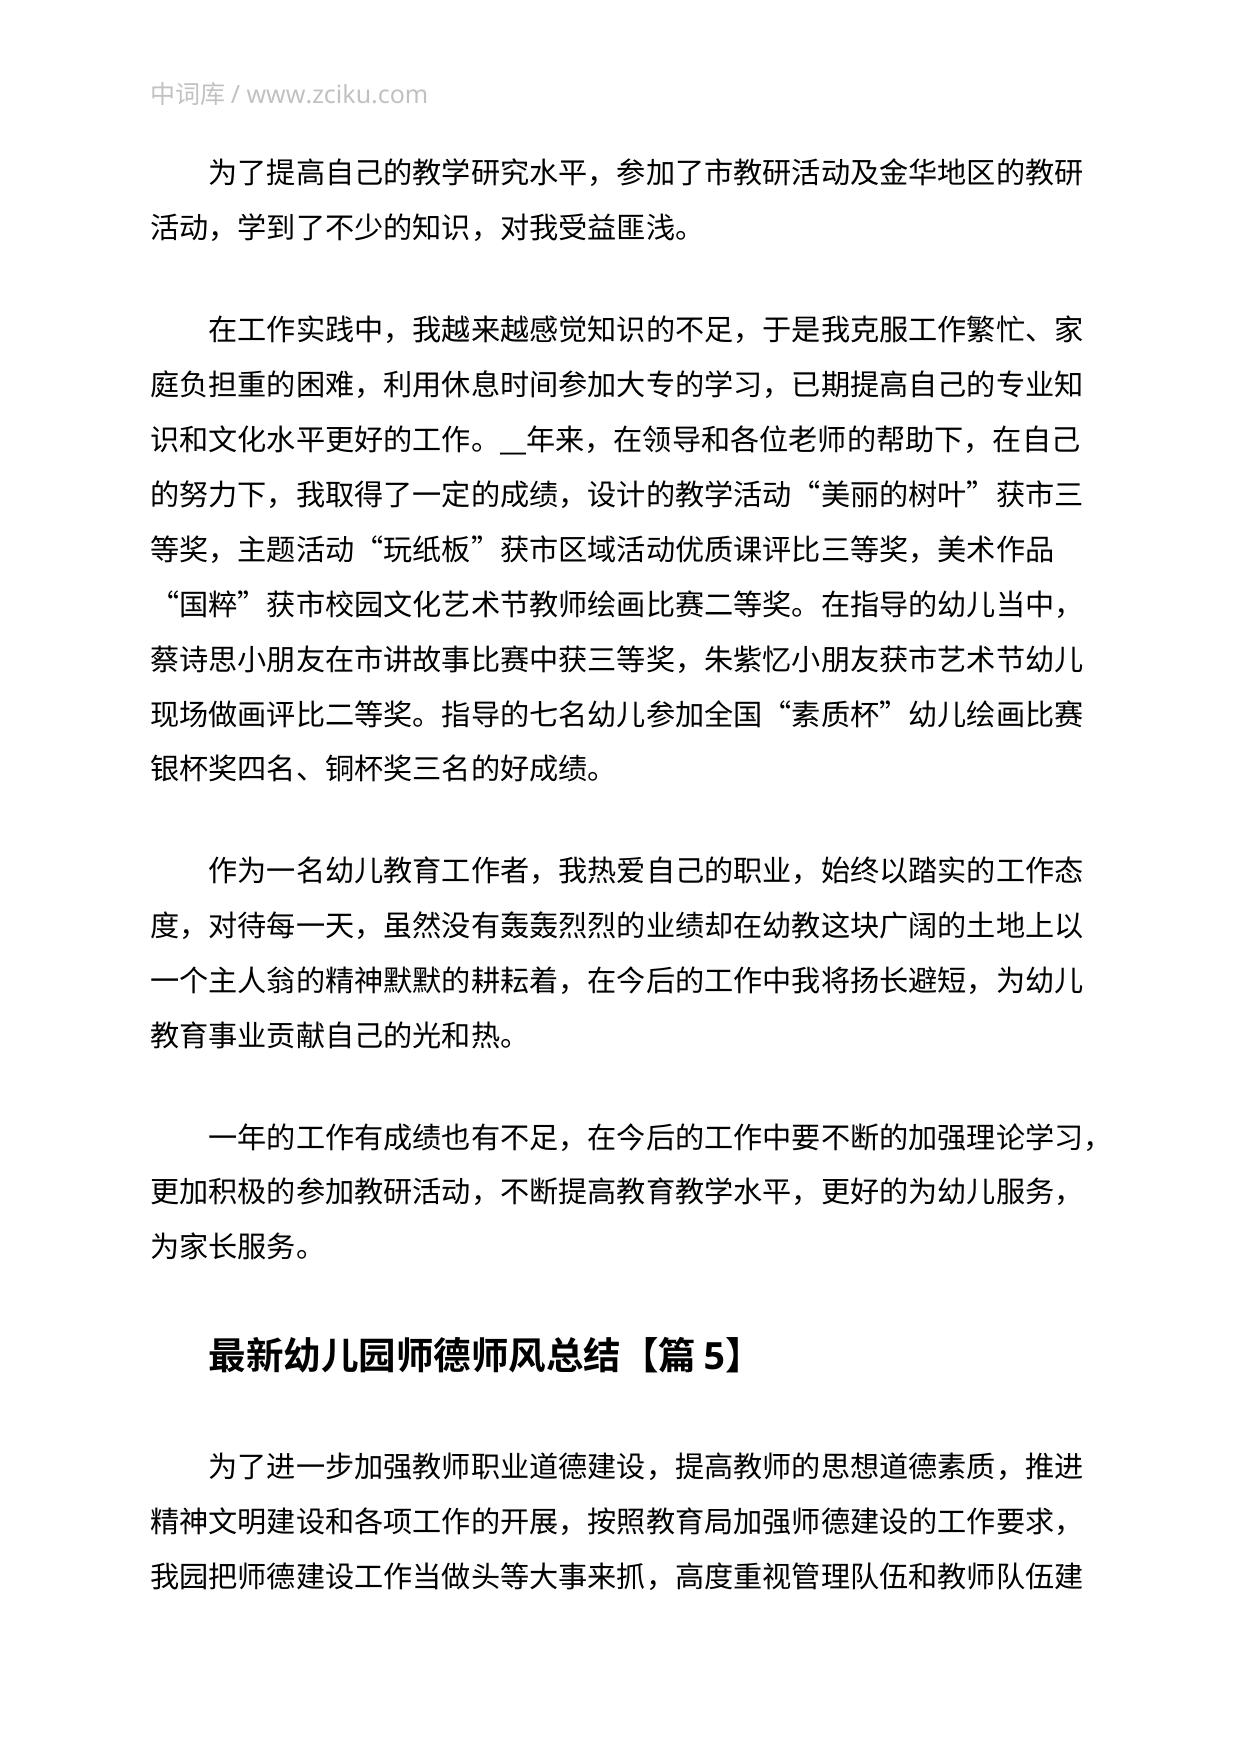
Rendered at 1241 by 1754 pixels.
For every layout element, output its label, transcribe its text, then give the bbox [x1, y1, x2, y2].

text 最新幼儿园师德师风总结【篇5】 [150, 1326, 1090, 1380]
text 一年的工作有成绩也有不足，在今后的工作中要不断的加强理论学习，更加积极的参加教研活动，不断提高教育教学水平，更好的为幼儿服务，为家长服务。 [150, 1114, 1090, 1266]
text 作为一名幼儿教育工作者，我热爱自己的职业，始终以踏实的工作态度，对待每一天，虽然没有轰轰烈烈的业绩却在幼教这块广阔的土地上以一个主人翁的精神默默的耕耘着，在今后的工作中我将扬长避短，为幼儿教育事业贡献自己的光和热。 [150, 848, 1090, 1055]
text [150, 1443, 1090, 1595]
text 在工作实践中，我越来越感觉知识的不足，于是我克服工作繁忙、家庭负担重的困难，利用休息时间参加大专的学习，已期提高自己的专业知识和文化水平更好的工作。__年来，在领导和各位老师的帮助下，在自己的努力下，我取得了一定的成绩，设计的教学活动“美丽的树叶”获市三等奖，主题活动“玩纸板”获市区域活动优质课评比三等奖，美术作品“国粹”获市校园文化艺术节教师绘画比赛二等奖。在指导的幼儿当中，蔡诗思小朋友在市讲故事比赛中获三等奖，朱紫忆小朋友获市艺术节幼儿现场做画评比二等奖。指导的七名幼儿参加全国“素质杯”幼儿绘画比赛银杯奖四名、铜杯奖三名的好成绩。 [150, 307, 1090, 788]
text 为了提高自己的教学研究水平，参加了市教研活动及金华地区的教研活动，学到了不少的知识，对我受益匪浅。 [150, 150, 1090, 247]
